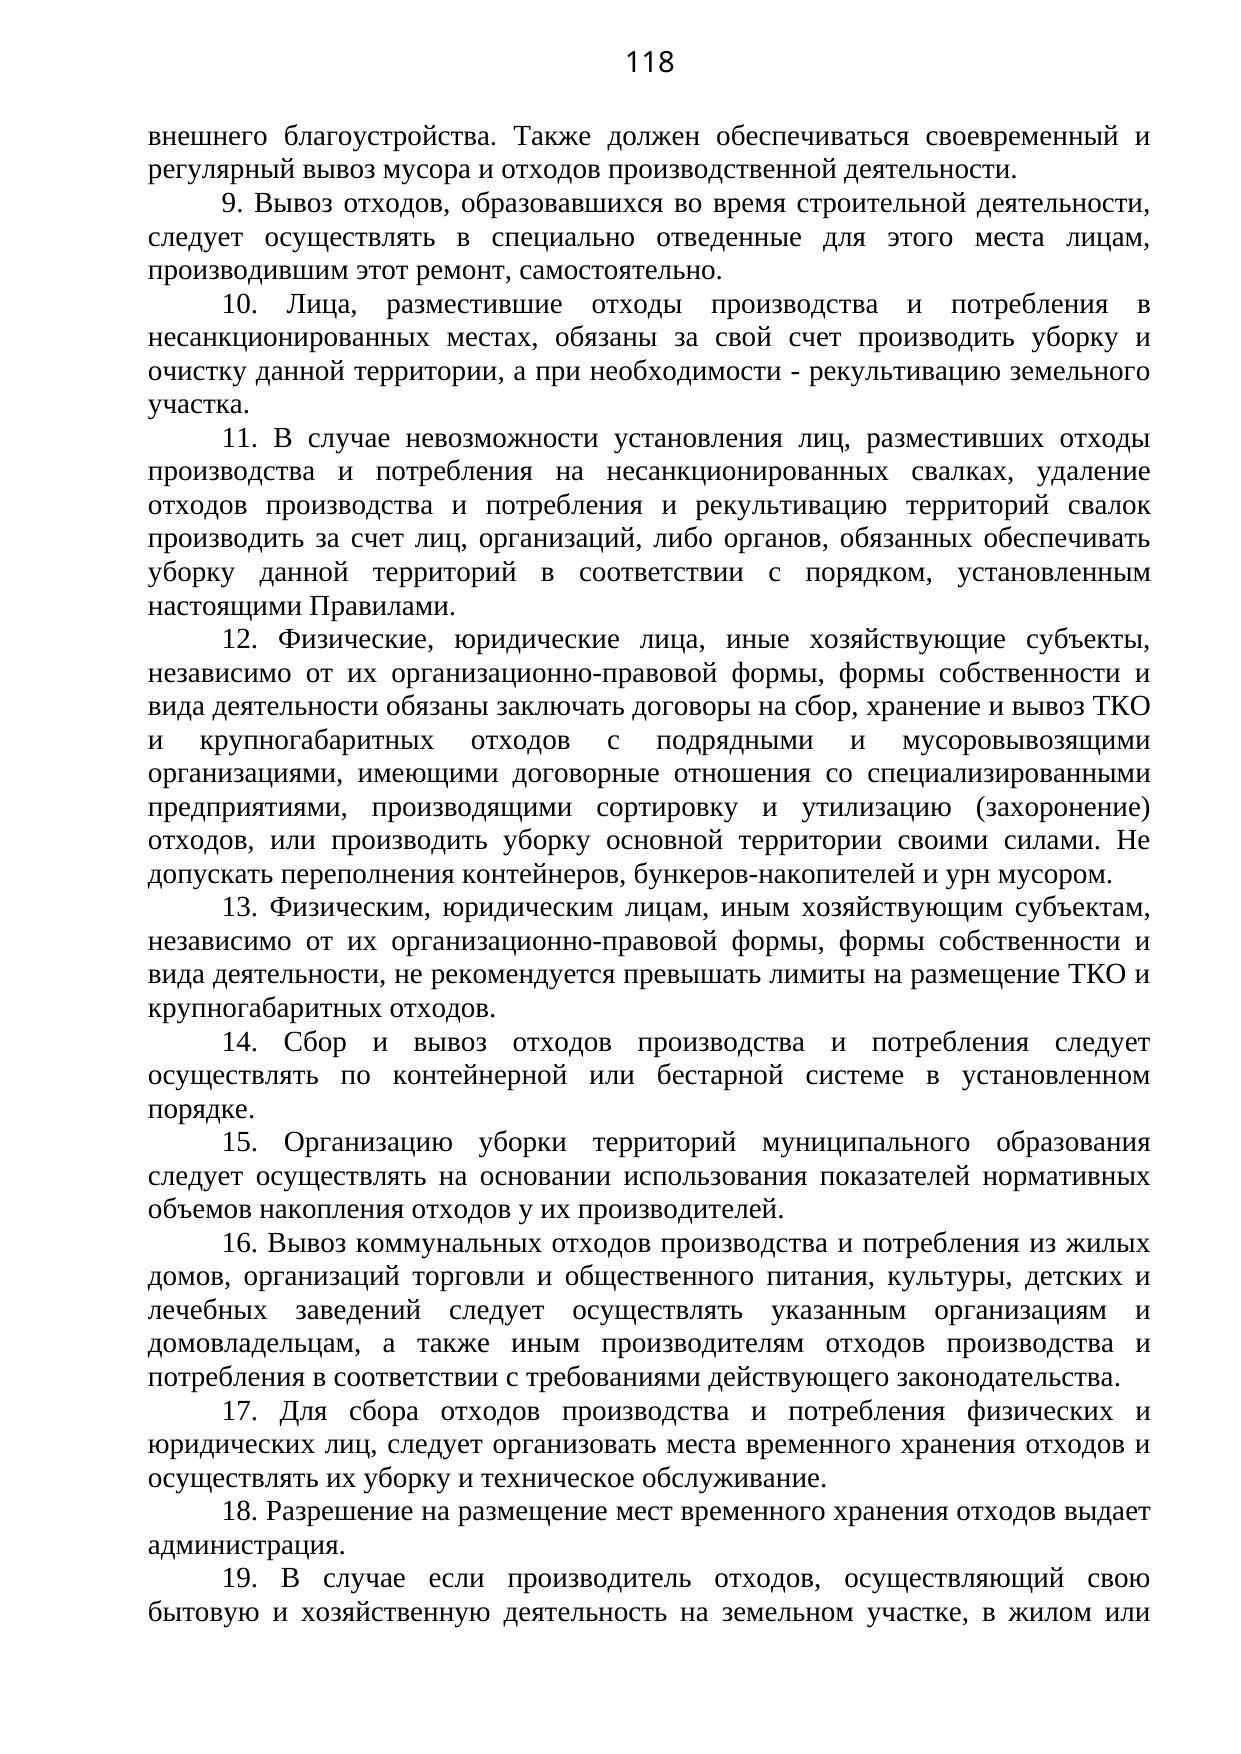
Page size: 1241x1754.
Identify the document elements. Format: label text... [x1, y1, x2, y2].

text 14. Сбор и вывоз отходов производства и потребления следует осуществлять по контейнерной или бестарной системе в установленном порядке. [148, 1024, 1152, 1124]
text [148, 118, 1152, 185]
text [148, 1560, 1152, 1627]
text 12. Физические, юридические лица, иные хозяйствующие субъекты, независимо от их организационно-правовой формы, формы собственности и вида деятельности обязаны заключать договоры на сбор, хранение и вывоз ТКО и крупногабаритных отходов с подрядными и мусоровывозящими организациями, имеющими договорные отношения со специализированными предприятиями, производящими сортировку и утилизацию (захоронение) отходов, или производить уборку основной территории своими силами. Не допускать переполнения контейнеров, бункеров-накопителей и урн мусором. [148, 621, 1152, 889]
text 15. Организацию уборки территорий муниципального образования следует осуществлять на основании использования показателей нормативных объемов накопления отходов у их производителей. [148, 1124, 1152, 1225]
text 13. Физическим, юридическим лицам, иным хозяйствующим субъектам, независимо от их организационно-правовой формы, формы собственности и вида деятельности, не рекомендуется превышать лимиты на размещение ТКО и крупногабаритных отходов. [148, 889, 1152, 1024]
text 9. Вывоз отходов, образовавшихся во время строительной деятельности, следует осуществлять в специально отведенные для этого места лицам, производившим этот ремонт, самостоятельно. [148, 185, 1152, 286]
text 16. Вывоз коммунальных отходов производства и потребления из жилых домов, организаций торговли и общественного питания, культуры, детских и лечебных заведений следует осуществлять указанным организациям и домовладельцам, а также иным производителям отходов производства и потребления в соответствии с требованиями действующего законодательства. [148, 1225, 1152, 1393]
text 17. Для сбора отходов производства и потребления физических и юридических лиц, следует организовать места временного хранения отходов и осуществлять их уборку и техническое обслуживание. [148, 1393, 1152, 1493]
text 18. Разрешение на размещение мест временного хранения отходов выдает администрация. [148, 1493, 1152, 1560]
text 11. В случае невозможности установления лиц, разместивших отходы производства и потребления на несанкционированных свалках, удаление отходов производства и потребления и рекультивацию территорий свалок производить за счет лиц, организаций, либо органов, обязанных обеспечивать уборку данной территорий в соответствии с порядком, установленным настоящими Правилами. [148, 420, 1152, 621]
text 10. Лица, разместившие отходы производства и потребления в несанкционированных местах, обязаны за свой счет производить уборку и очистку данной территории, а при необходимости - рекультивацию земельного участка. [148, 286, 1152, 420]
